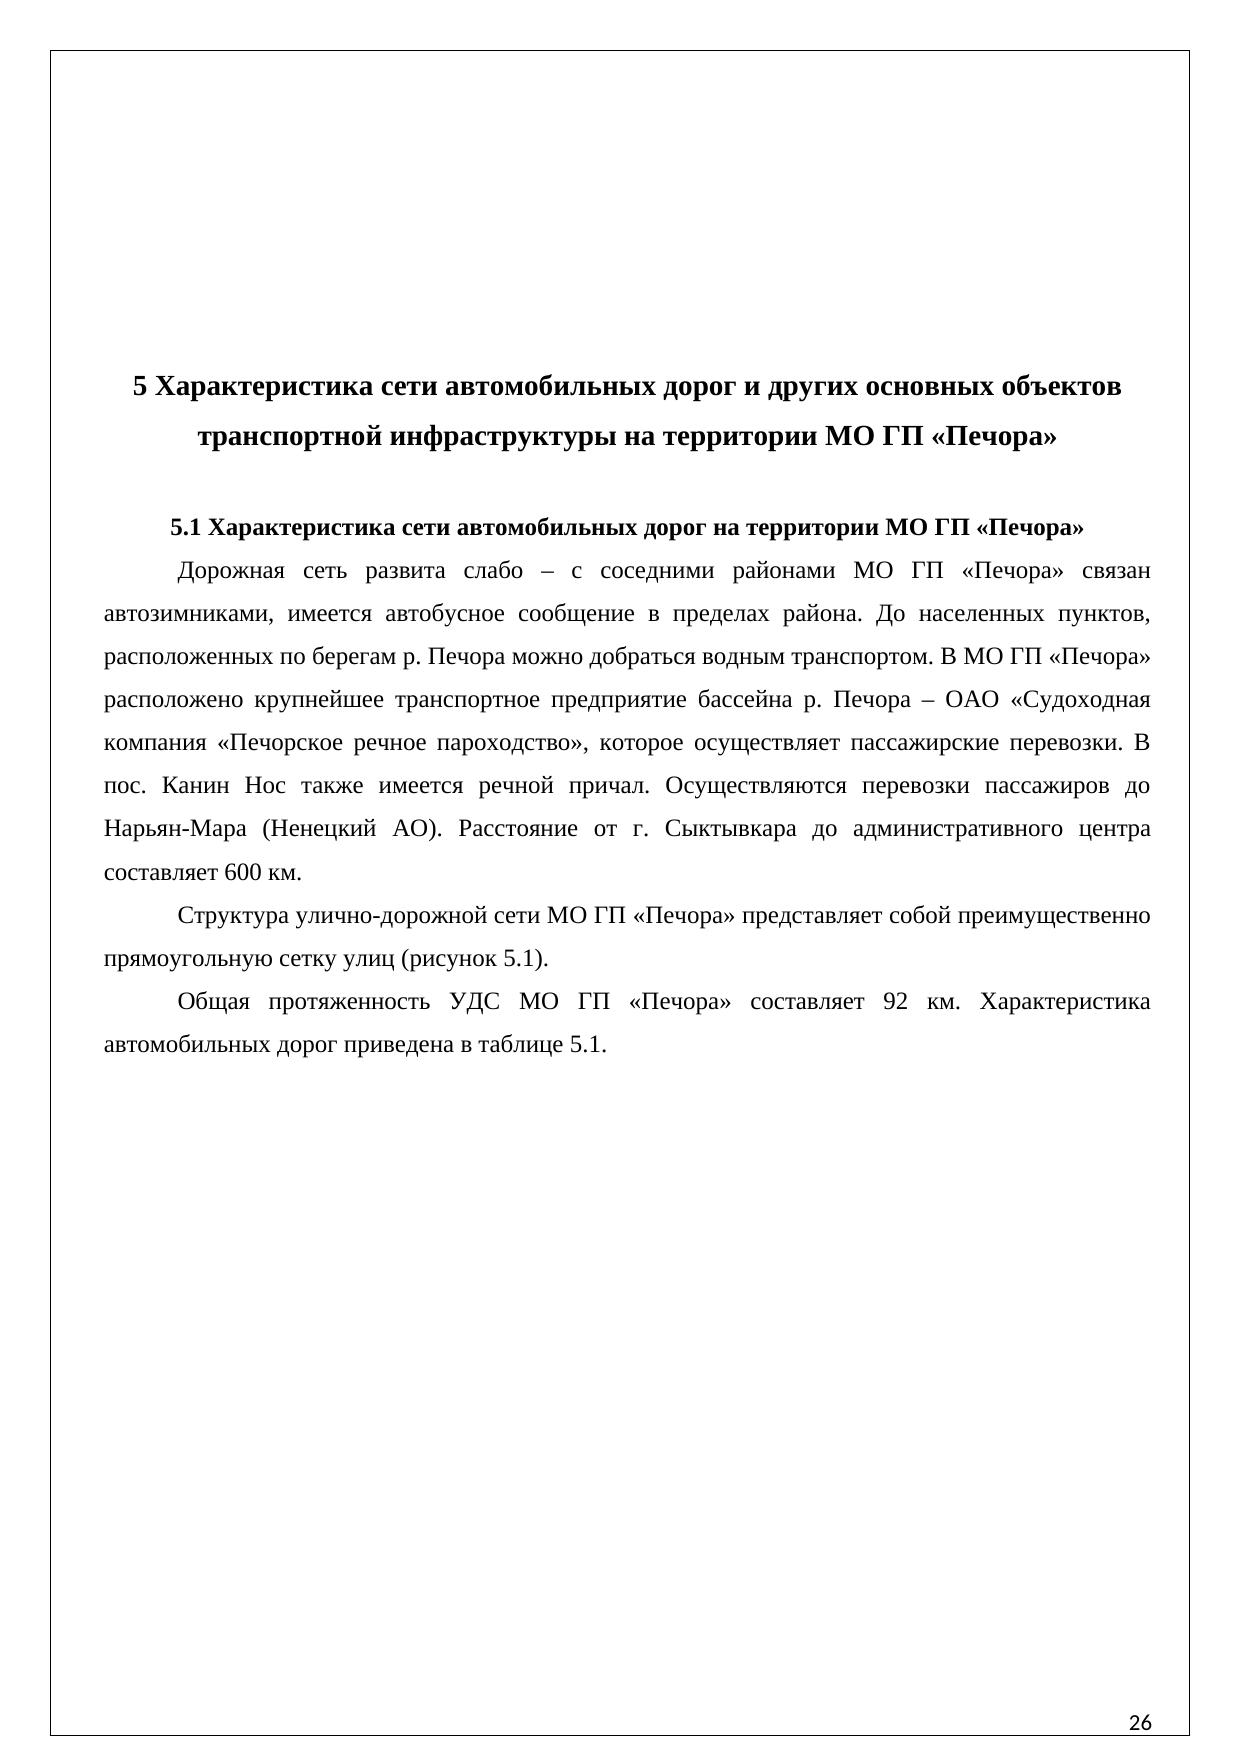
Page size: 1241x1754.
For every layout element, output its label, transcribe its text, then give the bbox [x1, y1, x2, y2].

text Общая протяженность УДС МО ГП «Печора» составляет 92 км. Характеристика автомобильных дорог приведена в таблице 5.1. [103, 986, 1152, 1058]
text 5.1 Характеристика сети автомобильных дорог на территории МО ГП «Печора» [103, 512, 1152, 540]
text 5 Характеристика сети автомобильных дорог и других основных объектов транспортной инфраструктуры на территории МО ГП «Печора» [103, 368, 1152, 452]
text Дорожная сеть развита слабо – с соседними районами МО ГП «Печора» связан автозимниками, имеется автобусное сообщение в пределах района. До населенных пунктов, расположенных по берегам р. Печора можно добраться водным транспортом. В МО ГП «Печора» расположено крупнейшее транспортное предприятие бассейна р. Печора – ОАО «Судоходная компания «Печорское речное пароходство», которое осуществляет пассажирские перевозки. В пос. Канин Нос также имеется речной причал. Осуществляются перевозки пассажиров до Нарьян-Мара (Ненецкий АО). Расстояние от г. Сыктывкара до административного центра составляет 600 км. [103, 555, 1152, 885]
text Структура улично-дорожной сети МО ГП «Печора» представляет собой преимущественно прямоугольную сетку улиц (рисунок 5.1). [103, 900, 1152, 972]
